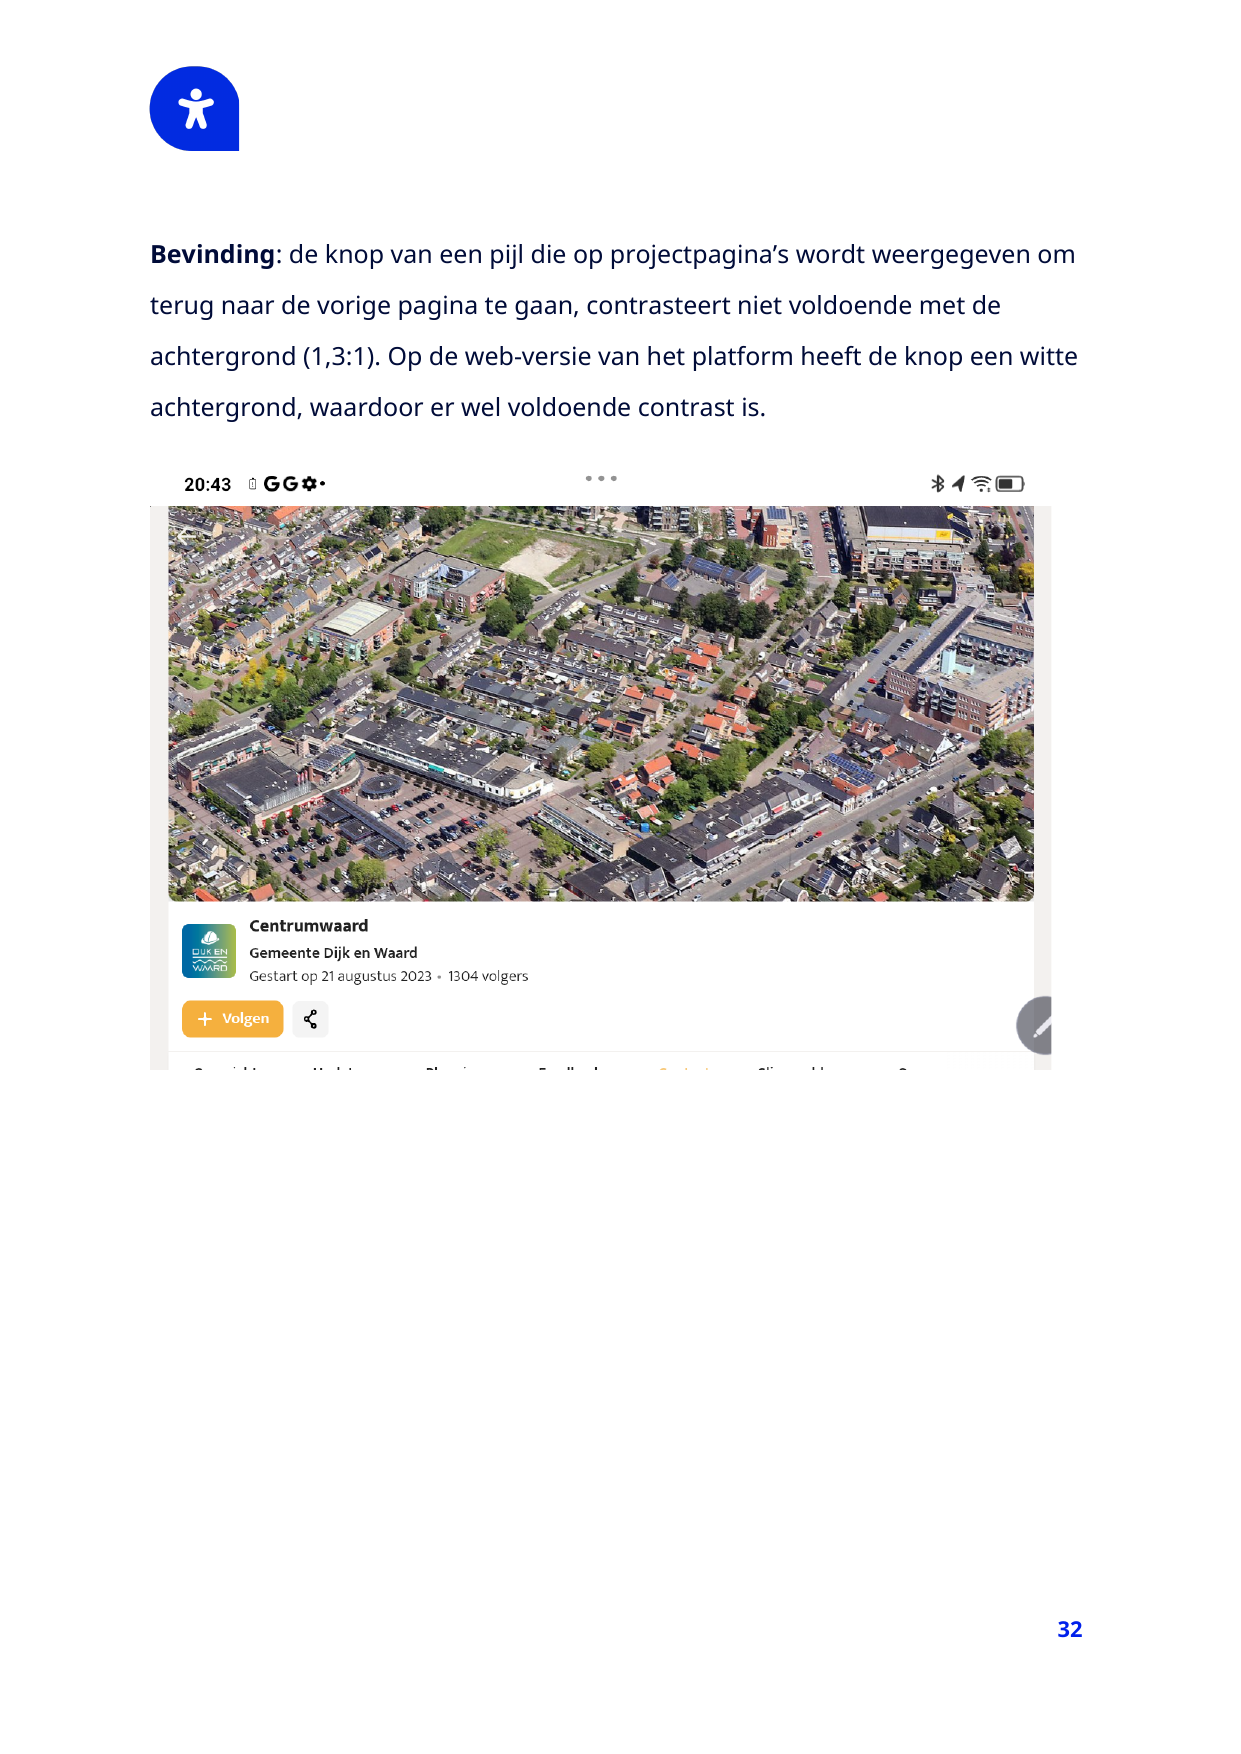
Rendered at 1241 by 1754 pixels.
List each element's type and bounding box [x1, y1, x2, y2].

picture [150, 461, 1052, 1070]
picture [148, 65, 240, 151]
